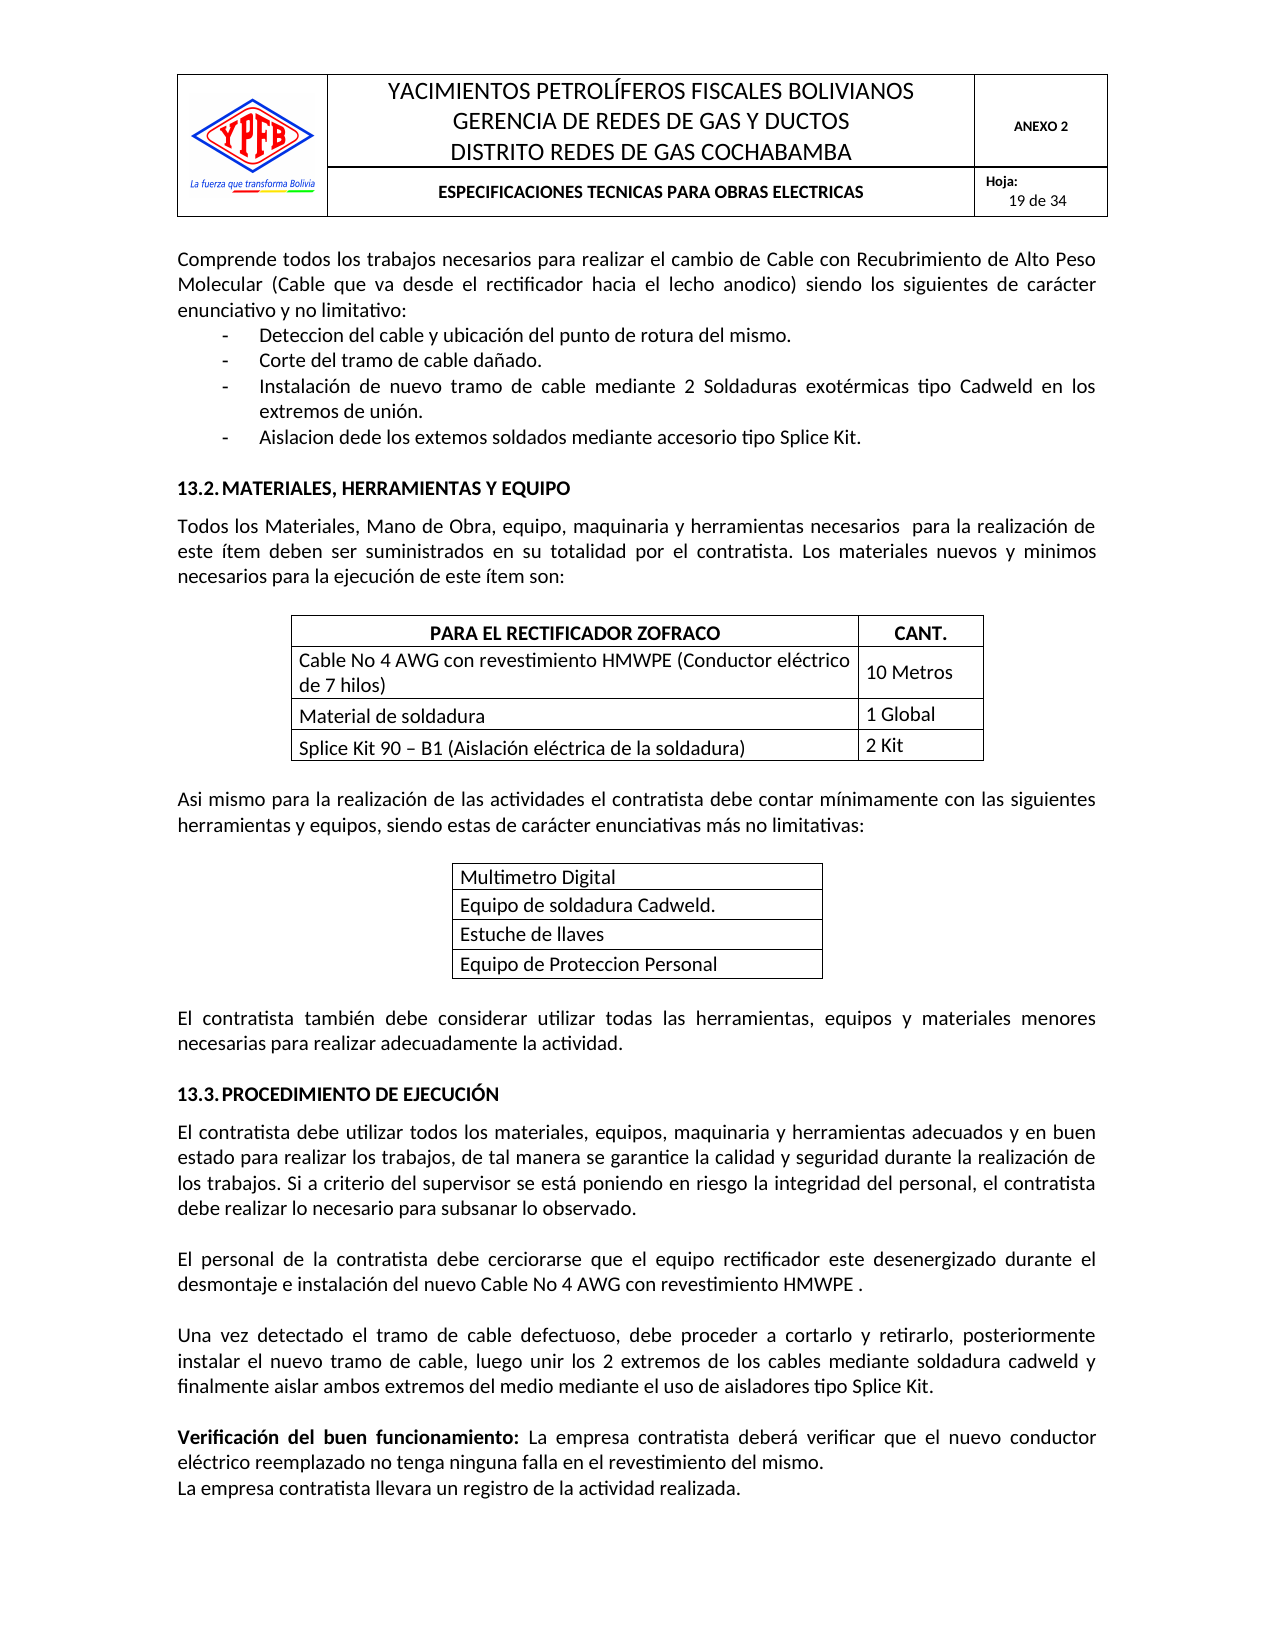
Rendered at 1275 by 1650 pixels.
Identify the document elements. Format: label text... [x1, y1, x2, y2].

text La empresa contratista llevara un registro de la actividad realizada. [177, 1475, 1098, 1500]
list Instalación de nuevo tramo de cable mediante 2 Soldaduras exotérmicas tipo Cadweld en los extremos de unión. [222, 373, 1098, 424]
table_header PARA EL RECTIFICADOR ZOFRACO [292, 616, 858, 646]
picture [188, 93, 316, 198]
table_cell Splice Kit 90 – B1 (Aislación eléctrica de la soldadura) [292, 730, 858, 760]
text El contratista debe utilizar todos los materiales, equipos, maquinaria y herramientas adecuados y en buen estado para realizar los trabajos, de tal manera se garantice la calidad y seguridad durante la realización de los trabajos. Si a criterio del supervisor se está poniendo en riesgo la integridad del personal, el contratista debe realizar lo necesario para subsanar lo observado. [177, 1119, 1098, 1221]
list Corte del tramo de cable dañado. [222, 348, 1098, 373]
table_cell Cable No 4 AWG con revestimiento HMWPE (Conductor eléctrico de 7 hilos) [292, 647, 858, 698]
table_cell 10 Metros [859, 647, 983, 698]
text El personal de la contratista debe cerciorarse que el equipo rectificador este desenergizado durante el desmontaje e instalación del nuevo Cable No 4 AWG con revestimiento HMWPE . [177, 1246, 1098, 1297]
text Una vez detectado el tramo de cable defectuoso, debe proceder a cortarlo y retirarlo, posteriormente instalar el nuevo tramo de cable, luego unir los 2 extremos de los cables mediante soldadura cadweld y finalmente aislar ambos extremos del medio mediante el uso de aisladores tipo Splice Kit. [177, 1322, 1098, 1399]
table_header Multimetro Digital [453, 864, 822, 889]
table_cell Equipo de Proteccion Personal [453, 950, 822, 978]
text Todos los Materiales, Mano de Obra, equipo, maquinaria y herramientas necesarios para la realización de este ítem deben ser suministrados en su totalidad por el contratista. Los materiales nuevos y minimos necesarios para la ejecución de este ítem son: [177, 513, 1098, 589]
table_cell 1 Global [859, 699, 983, 729]
table_cell Material de soldadura [292, 699, 858, 729]
list MATERIALES, HERRAMIENTAS Y EQUIPO [177, 475, 1098, 500]
list PROCEDIMIENTO DE EJECUCIÓN [177, 1081, 1098, 1106]
text Asi mismo para la realización de las actividades el contratista debe contar mínimamente con las siguientes herramientas y equipos, siendo estas de carácter enunciativas más no limitativas: [177, 787, 1098, 837]
list Deteccion del cable y ubicación del punto de rotura del mismo. [222, 322, 1098, 348]
table_cell 2 Kit [859, 730, 983, 760]
table_cell Estuche de llaves [453, 920, 822, 949]
text Comprende todos los trabajos necesarios para realizar el cambio de Cable con Recubrimiento de Alto Peso Molecular (Cable que va desde el rectificador hacia el lecho anodico) siendo los siguientes de carácter enunciativo y no limitativo: [177, 246, 1098, 322]
text Verificación del buen funcionamiento: La empresa contratista deberá verificar que el nuevo conductor eléctrico reemplazado no tenga ninguna falla en el revestimiento del mismo. [177, 1424, 1098, 1475]
text El contratista también debe considerar utilizar todas las herramientas, equipos y materiales menores necesarias para realizar adecuadamente la actividad. [177, 1005, 1098, 1056]
list Aislacion dede los extemos soldados mediante accesorio tipo Splice Kit. [222, 424, 1098, 449]
table_header CANT. [859, 616, 983, 646]
table_cell Equipo de soldadura Cadweld. [453, 890, 822, 919]
